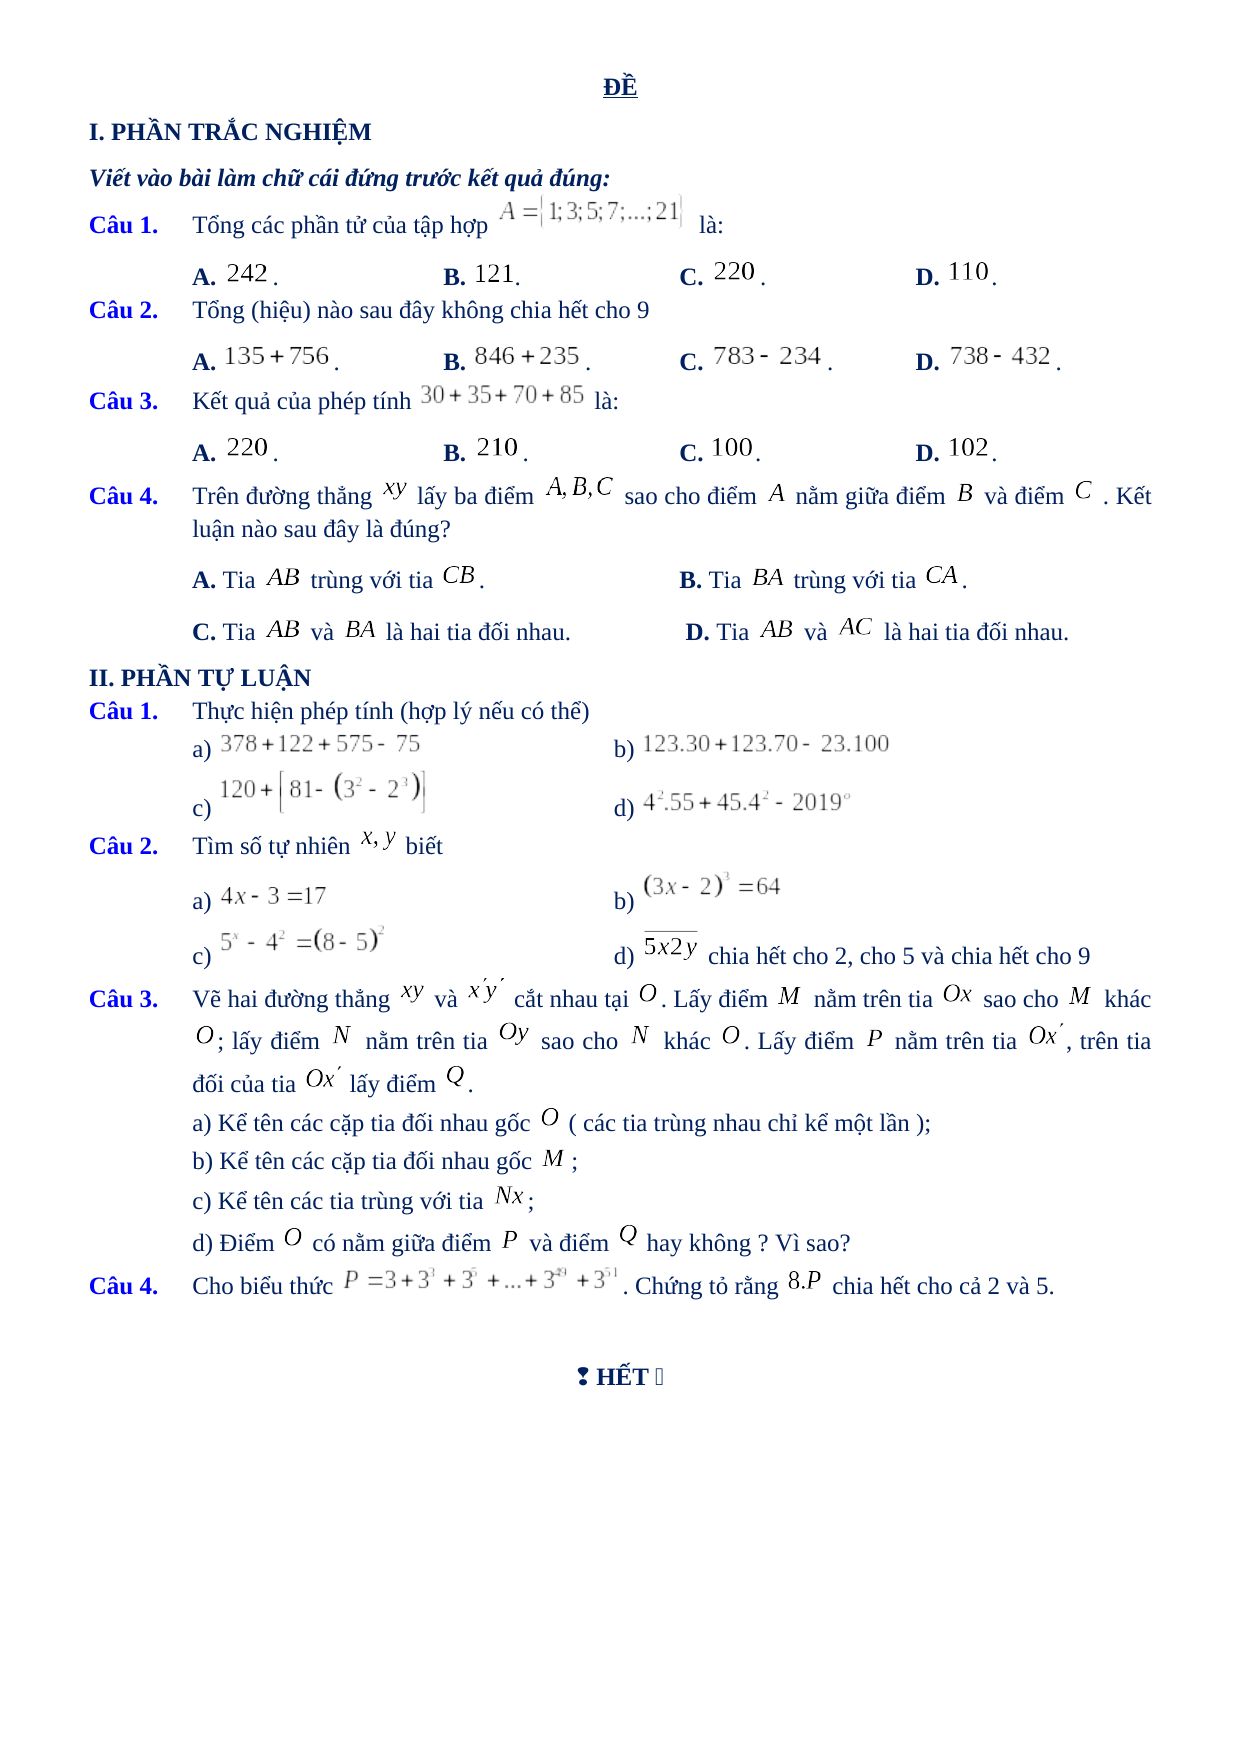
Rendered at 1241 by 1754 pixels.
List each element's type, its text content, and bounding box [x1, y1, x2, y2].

text Viết vào bài làm chữ cái đứng trước kết quả đúng: [89, 163, 1152, 191]
list Tổng (hiệu) nào sau đây không chia hết cho 9 [89, 295, 1152, 324]
subtitle II. PHẦN TỰ LUẬN [89, 663, 1152, 692]
list c) d) chia hết cho 2, cho 5 và chia hết cho 9 [192, 919, 1152, 970]
list a) Kể tên các cặp tia đối nhau gốc ( các tia trùng nhau chỉ kể một lần ); [192, 1102, 1152, 1138]
list Thực hiện phép tính (hợp lý nếu có thể) [89, 696, 1152, 725]
subtitle I. PHẦN TRẮC NGHIỆM [89, 117, 1152, 146]
list Vẽ hai đường thẳng và cắt nhau tại . Lấy điểm nằm trên tia sao cho khác ; lấy điểm nằm trên tia sao cho khác . Lấy điểm nằm trên tia , trên tia đối của tia lấy điểm . [89, 974, 1152, 1098]
text A. . B. . C. . D. . [192, 432, 1152, 467]
list d) Điểm có nằm giữa điểm và điểm hay không ? Vì sao? [192, 1219, 1152, 1257]
list Trên đường thẳng lấy ba điểm sao cho điểm nằm giữa điểm và điểm . Kết luận nào sau đây là đúng? [89, 471, 1152, 542]
text A. Tia trùng với tia . B. Tia trùng với tia . [192, 559, 1152, 594]
text A. . B. . C. . D. . [192, 256, 1152, 291]
list a) b) [192, 729, 1152, 763]
list a) b) [192, 864, 1152, 915]
text A. . B. . C. . D. . [192, 341, 1152, 376]
list Tìm số tự nhiên biết [89, 827, 1152, 860]
list Tổng các phần tử của tập hợp là: [89, 191, 1152, 239]
list c) Kể tên các tia trùng với tia ; [192, 1179, 1152, 1214]
list Cho biểu thức . Chứng tỏ rằng chia hết cho cả 2 và 5. [89, 1261, 1152, 1299]
list c) d) [192, 767, 1152, 822]
list b) Kể tên các cặp tia đối nhau gốc ; [192, 1143, 1152, 1175]
list Kết quả của phép tính là: [89, 380, 1152, 415]
subtitle ĐỀ [89, 72, 1152, 100]
text C. Tia và là hai tia đối nhau. D. Tia và là hai tia đối nhau. [192, 611, 1152, 646]
subtitle HẾT [89, 1362, 1152, 1391]
